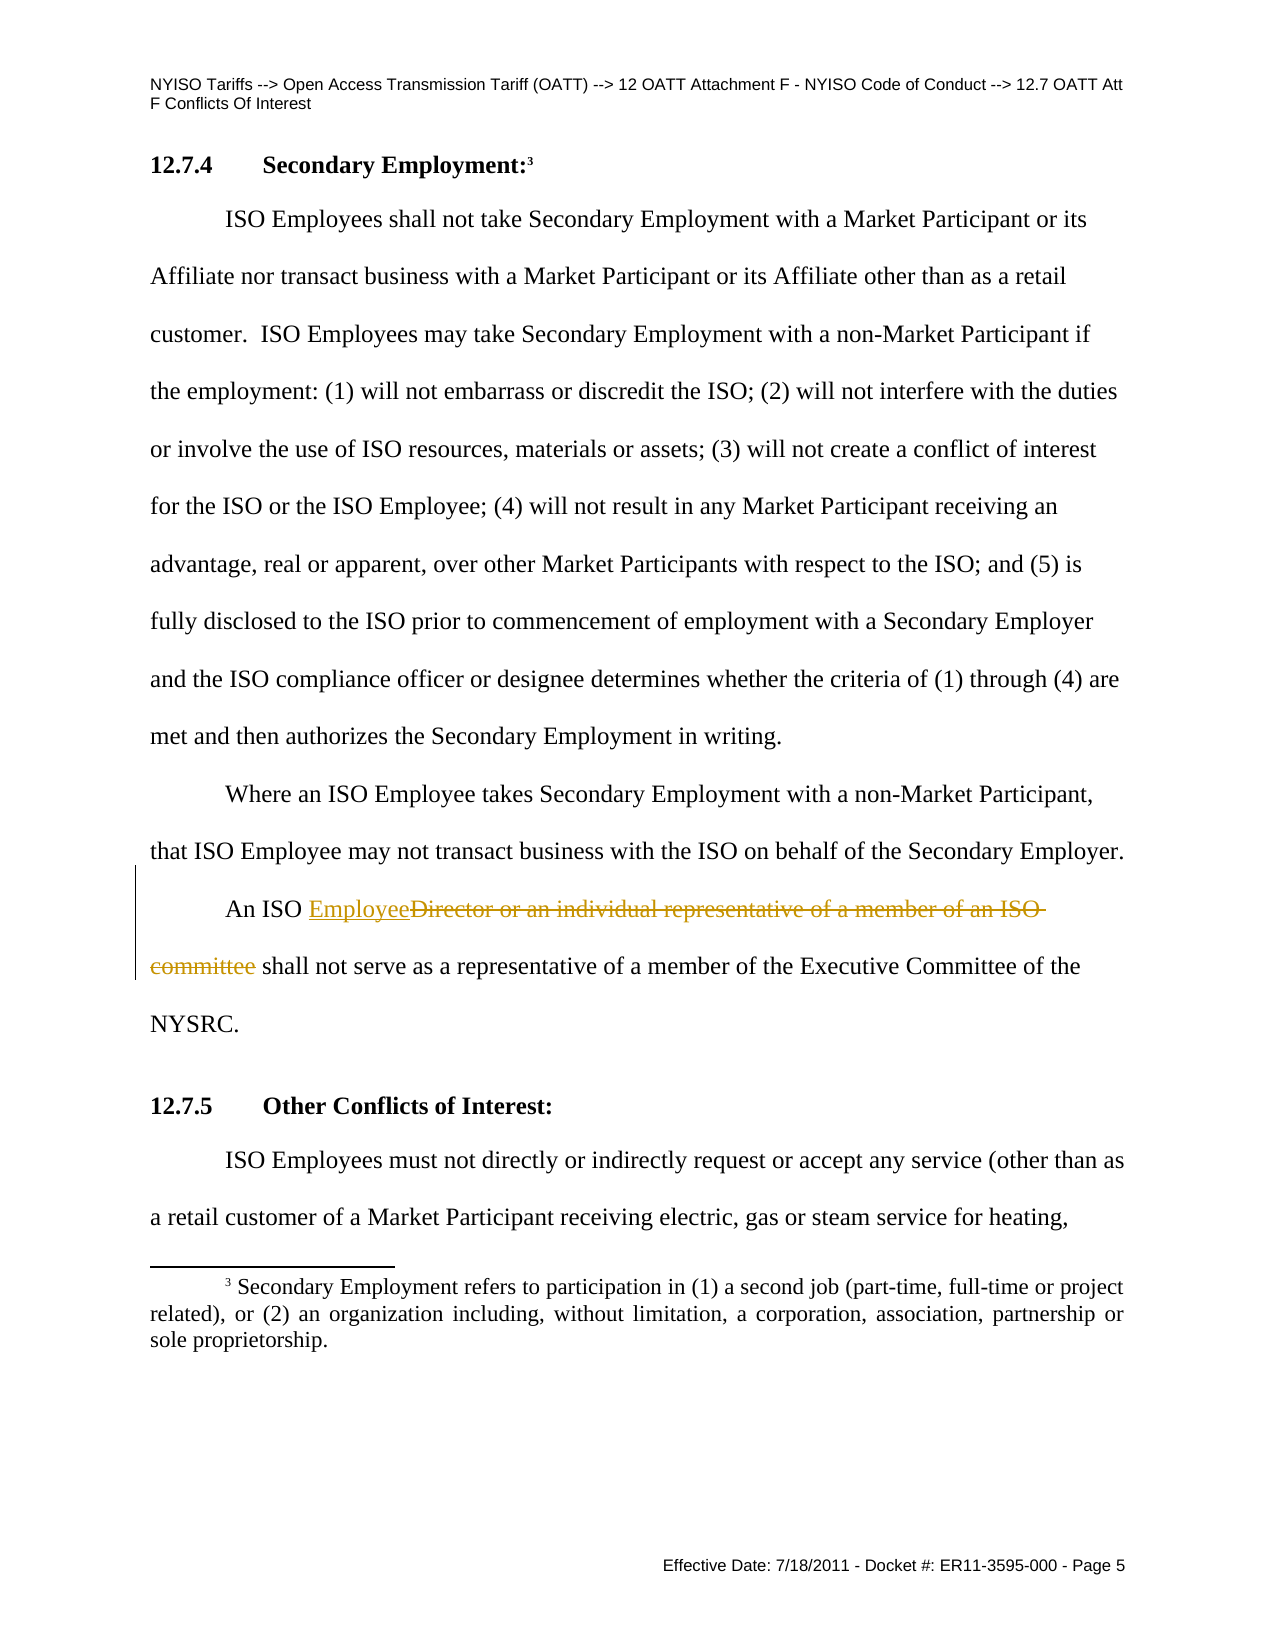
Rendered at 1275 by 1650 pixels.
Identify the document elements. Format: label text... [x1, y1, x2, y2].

subtitle 12.7.5 Other Conflicts of Interest: [150, 1091, 1059, 1120]
text Where an ISO Employee takes Secondary Employment with a non-Market Participant, that ISO Employee may not transact business with the ISO on behalf of the Secondary Employer. An ISO shall not serve as a representative of a member of the Executive Committee of the NYSRC. [150, 779, 1125, 1037]
subtitle 12.7.4 Secondary Employment: [150, 150, 1059, 179]
text ISO Employees shall not take Secondary Employment with a Market Participant or its Affiliate nor transact business with a Market Participant or its Affiliate other than as a retail customer. ISO Employees may take Secondary Employment with a non-Market Participant if the employment: (1) will not embarrass or discredit the ISO; (2) will not interfere with the duties or involve the use of ISO resources, materials or assets; (3) will not create a conflict of interest for the ISO or the ISO Employee; (4) will not result in any Market Participant receiving an advantage, real or apparent, over other Market Participants with respect to the ISO; and (5) is fully disclosed to the ISO prior to commencement of employment with a Secondary Employer and the ISO compliance officer or designee determines whether the criteria of (1) through (4) are met and then authorizes the Secondary Employment in writing. [150, 204, 1125, 750]
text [150, 1145, 1125, 1231]
